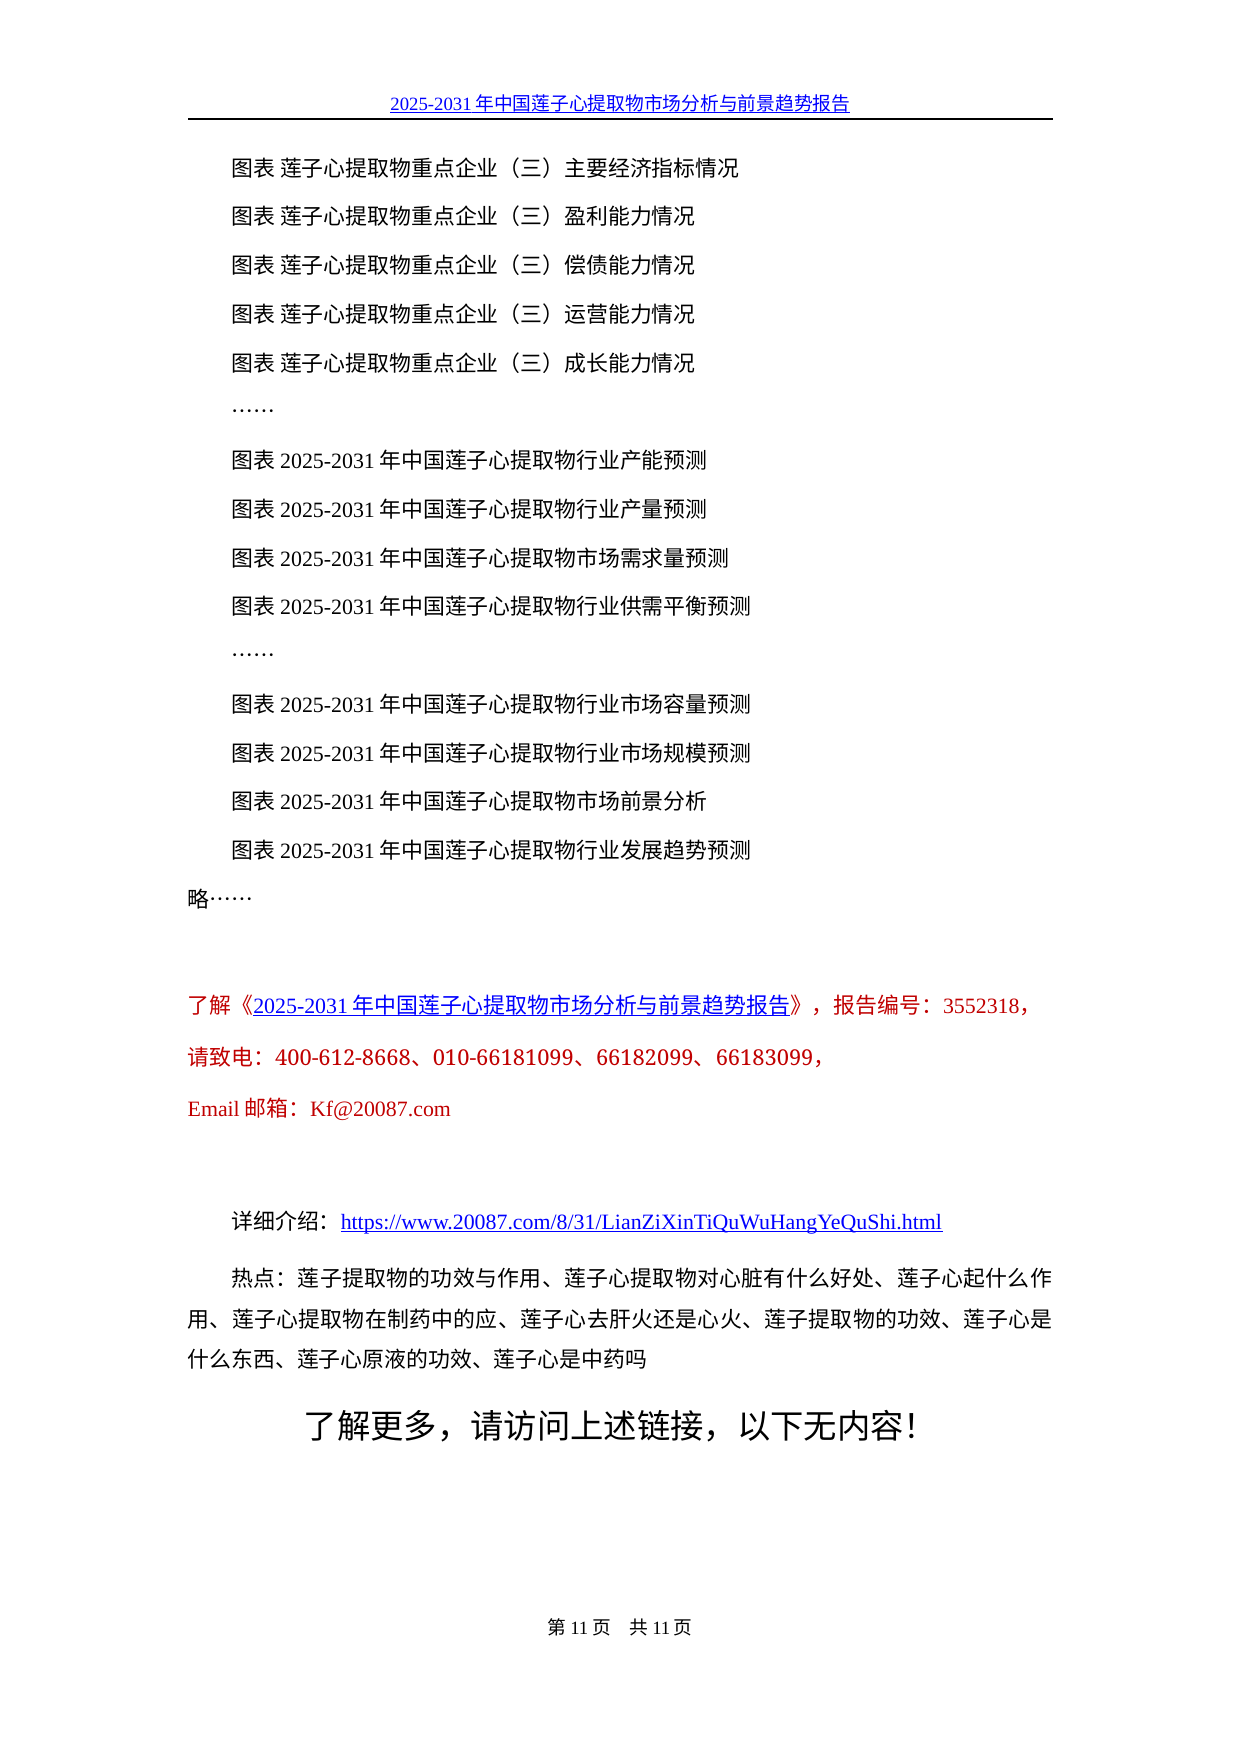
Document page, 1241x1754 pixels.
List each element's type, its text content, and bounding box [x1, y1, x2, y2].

text Email邮箱：Kf@20087.com [187, 1091, 1053, 1123]
title 了解更多，请访问上述链接，以下无内容！ [187, 1392, 1053, 1457]
text 了解《2025-2031年中国莲子心提取物市场分析与前景趋势报告》，报告编号：3552318， [187, 988, 1053, 1020]
text 详细介绍：https://www.20087.com/8/31/LianZiXinTiQuWuHangYeQuShi.html [187, 1204, 1053, 1236]
text 请致电：400-612-8668、010-66181099、66182099、66183099， [187, 1039, 1053, 1072]
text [187, 150, 1053, 914]
text 热点：莲子提取物的功效与作用、莲子心提取物对心脏有什么好处、莲子心起什么作用、莲子心提取物在制药中的应、莲子心去肝火还是心火、莲子提取物的功效、莲子心是什么东西、莲子心原液的功效、莲子心是中药吗 [187, 1261, 1053, 1374]
